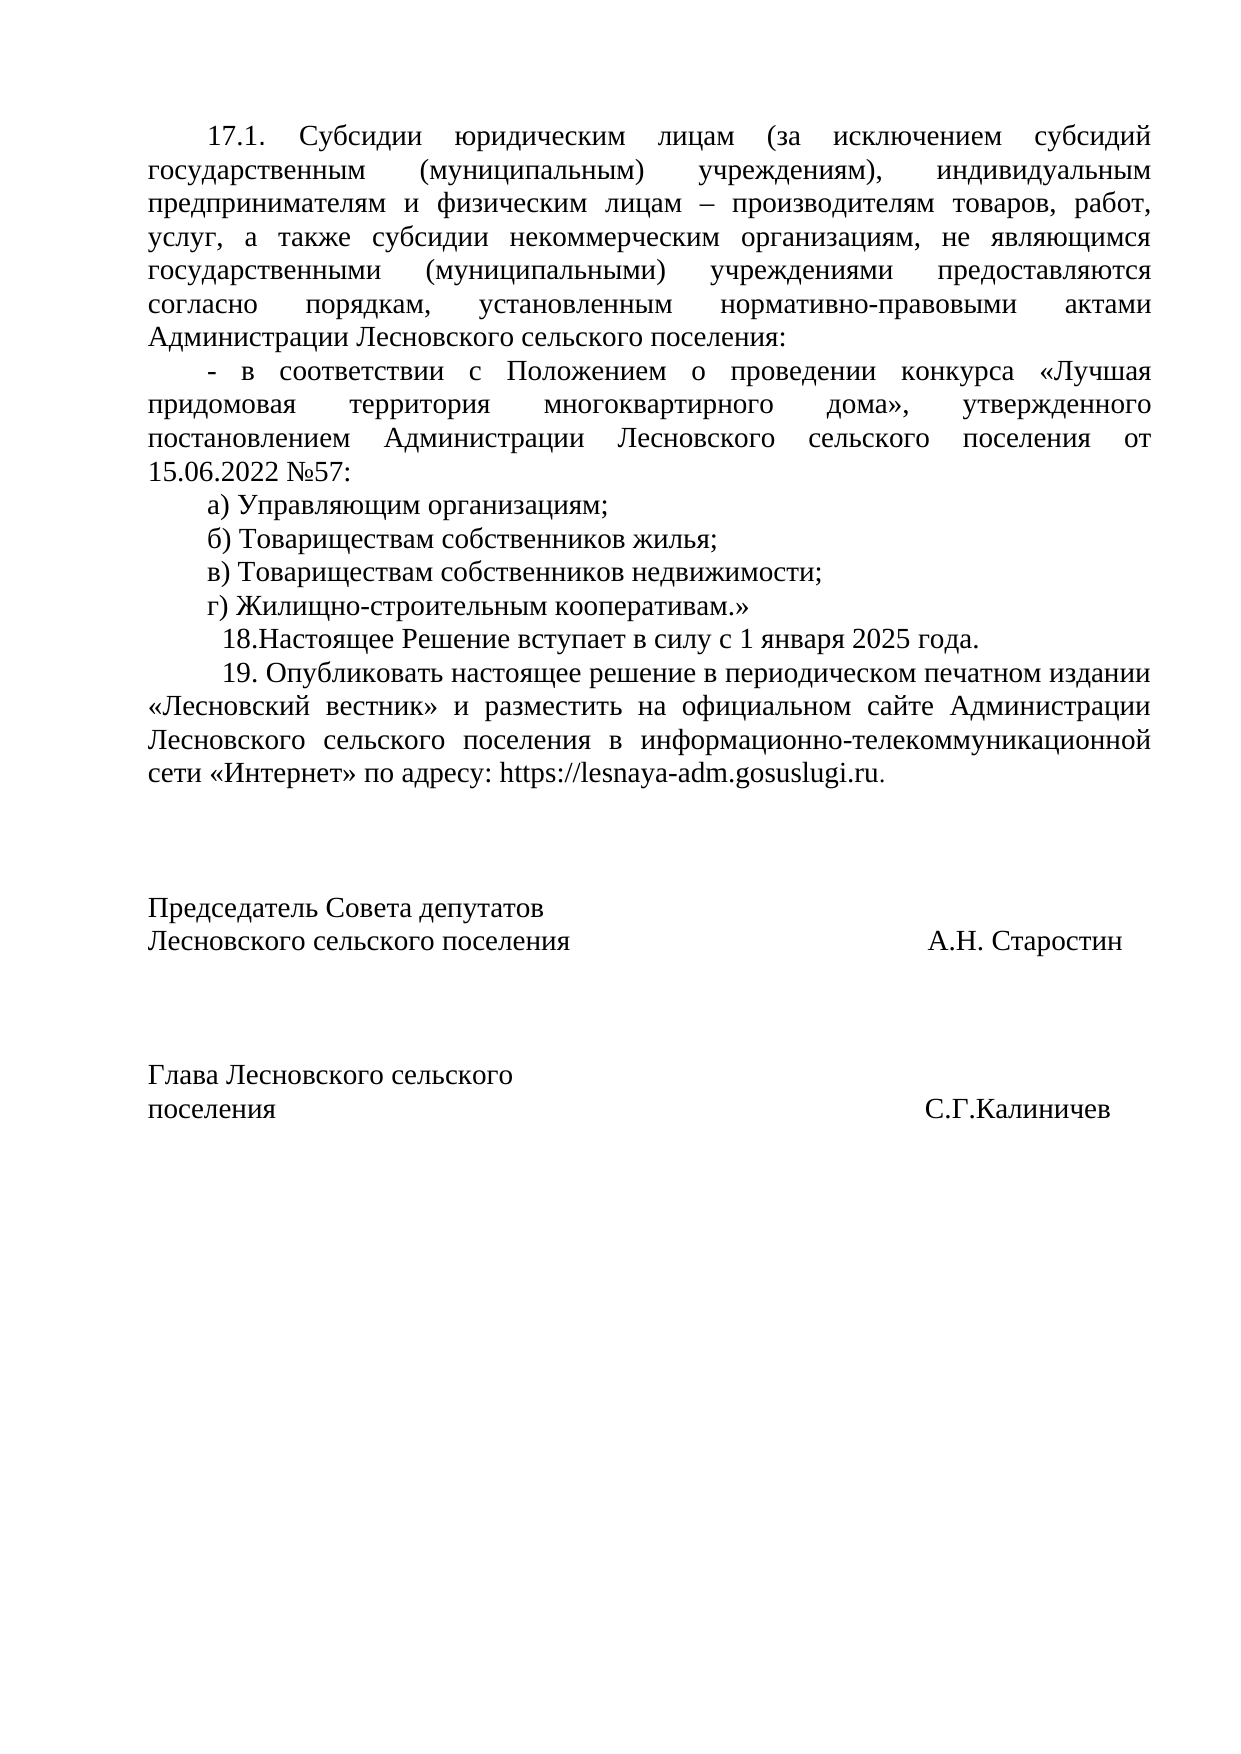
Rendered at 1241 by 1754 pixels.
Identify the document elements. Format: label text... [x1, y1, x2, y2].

text в) Товариществам собственников недвижимости; [148, 554, 1152, 588]
text - в соответствии с Положением о проведении конкурса «Лучшая придомовая территория многоквартирного дома», утвержденного постановлением Администрации Лесновского сельского поселения от 15.06.2022 №57: [148, 353, 1152, 487]
text б) Товариществам собственников жилья; [148, 521, 1152, 554]
text 19. Опубликовать настоящее решение в периодическом печатном издании «Лесновский вестник» и разместить на официальном сайте Администрации Лесновского сельского поселения в информационно-телекоммуникационной сети «Интернет» по адресу: https://lesnaya-adm.gosuslugi.ru. [148, 655, 1152, 789]
text г) Жилищно-строительным кооперативам.» [148, 588, 1152, 621]
text Лесновского сельского поселения А.Н. Старостин [148, 923, 1152, 957]
text Глава Лесновского сельского [148, 1057, 1152, 1091]
text 17.1. Субсидии юридическим лицам (за исключением субсидий государственным (муниципальным) учреждениям), индивидуальным предпринимателям и физическим лицам – производителям товаров, работ, услуг, а также субсидии некоммерческим организациям, не являющимся государственными (муниципальными) учреждениями предоставляются согласно порядкам, установленным нормативно-правовыми актами Администрации Лесновского сельского поселения: [148, 118, 1152, 353]
text 18.Настоящее Решение вступает в силу с 1 января 2025 года. [148, 621, 1152, 655]
text Председатель Совета депутатов [148, 890, 1152, 923]
text а) Управляющим организациям; [148, 487, 1152, 521]
text поселения С.Г.Калиничев [148, 1091, 1152, 1124]
